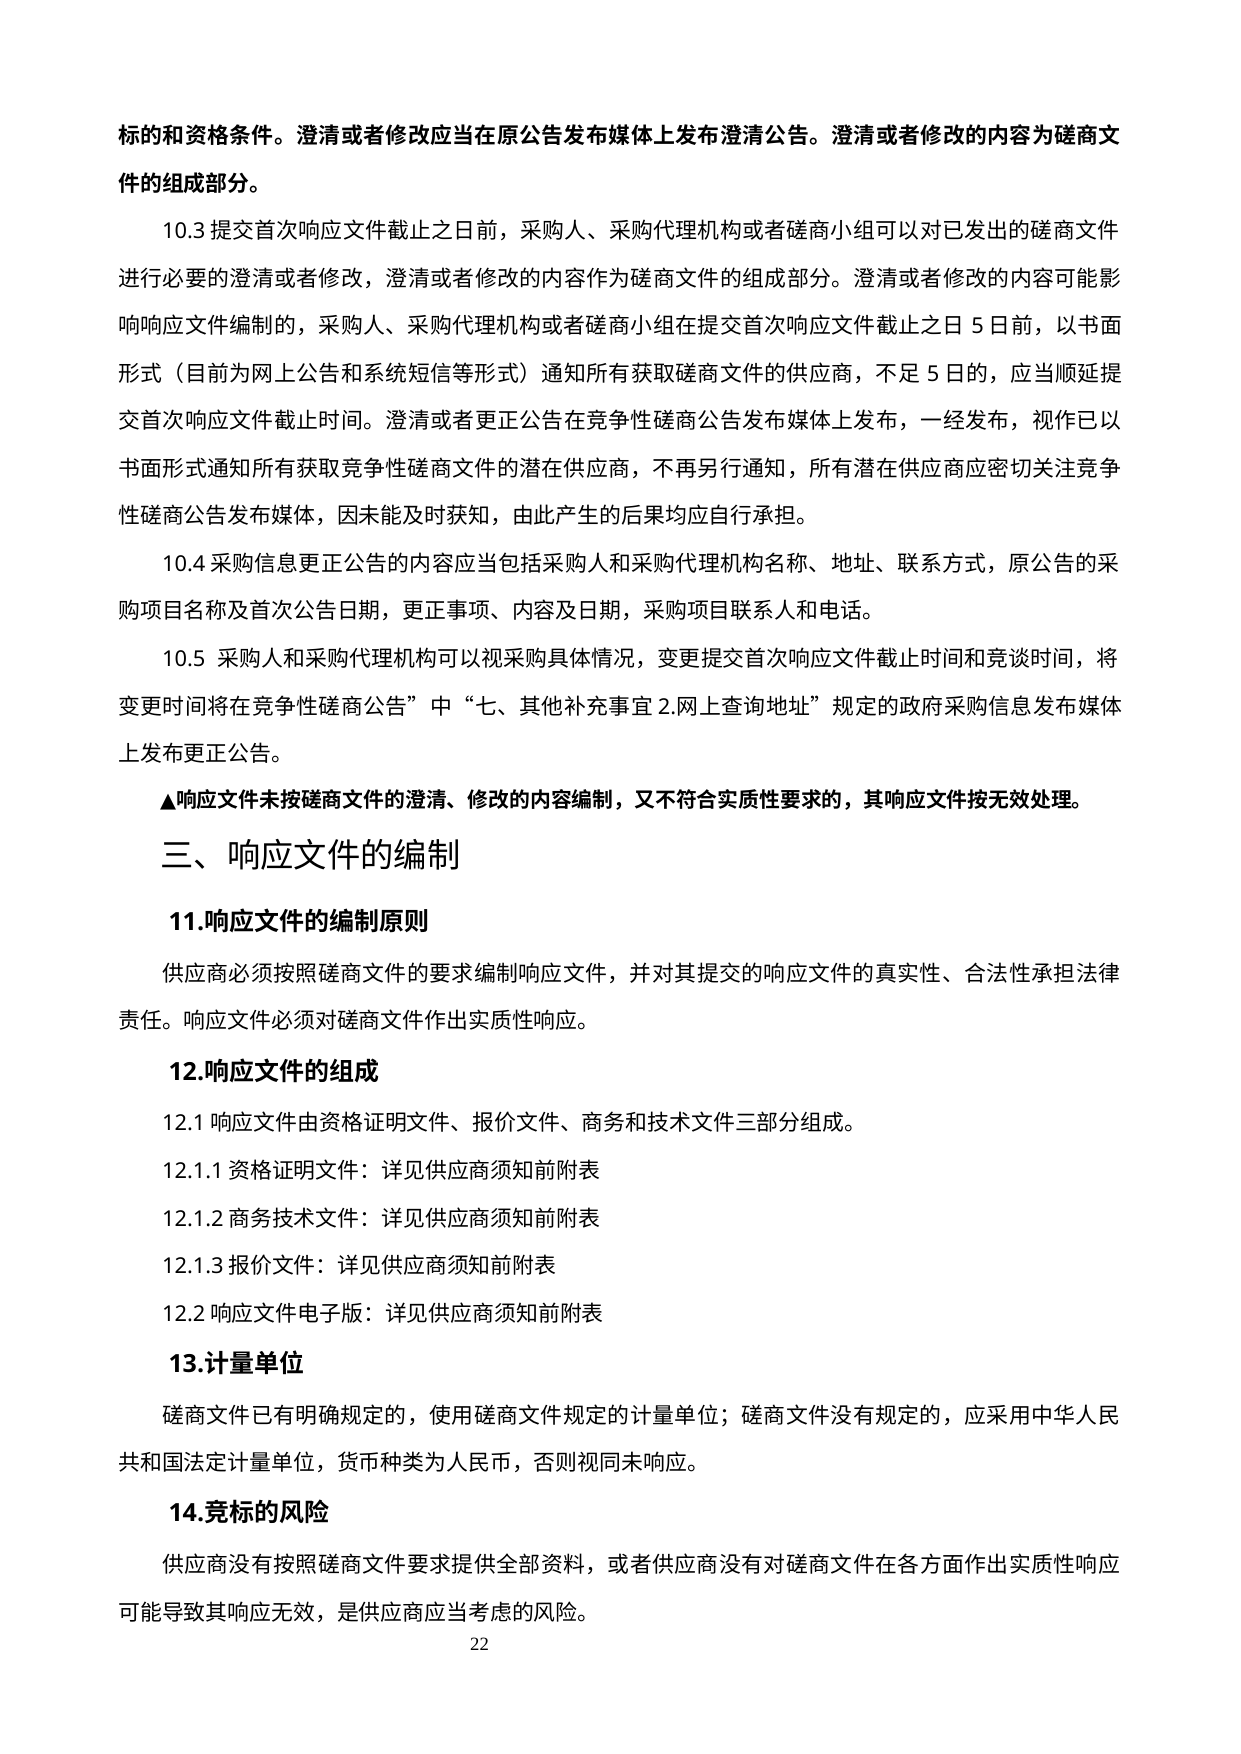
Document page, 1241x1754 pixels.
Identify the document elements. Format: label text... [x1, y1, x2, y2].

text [118, 118, 1122, 197]
text 供应商必须按照磋商文件的要求编制响应文件，并对其提交的响应文件的真实性、合法性承担法律责任。响应文件必须对磋商文件作出实质性响应。 [118, 956, 1122, 1035]
text 12.1.2商务技术文件：详见供应商须知前附表 [118, 1201, 1122, 1232]
text ▲响应文件未按磋商文件的澄清、修改的内容编制，又不符合实质性要求的，其响应文件按无效处理。 [118, 784, 1122, 814]
text 10.5 采购人和采购代理机构可以视采购具体情况，变更提交首次响应文件截止时间和竞谈时间，将变更时间将在竞争性磋商公告”中“七、其他补充事宜2.网上查询地址”规定的政府采购信息发布媒体上发布更正公告。 [118, 641, 1122, 768]
text 12.2响应文件电子版：详见供应商须知前附表 [118, 1296, 1122, 1327]
text 13.计量单位 [118, 1343, 1122, 1379]
text 10.3提交首次响应文件截止之日前，采购人、采购代理机构或者磋商小组可以对已发出的磋商文件进行必要的澄清或者修改，澄清或者修改的内容作为磋商文件的组成部分。澄清或者修改的内容可能影响响应文件编制的，采购人、采购代理机构或者磋商小组在提交首次响应文件截止之日5日前，以书面形式（目前为网上公告和系统短信等形式）通知所有获取磋商文件的供应商，不足5日的，应当顺延提交首次响应文件截止时间。澄清或者更正公告在竞争性磋商公告发布媒体上发布，一经发布，视作已以书面形式通知所有获取竞争性磋商文件的潜在供应商，不再另行通知，所有潜在供应商应密切关注竞争性磋商公告发布媒体，因未能及时获知，由此产生的后果均应自行承担。 [118, 213, 1122, 530]
text 12.响应文件的组成 [118, 1051, 1122, 1087]
text 12.1响应文件由资格证明文件、报价文件、商务和技术文件三部分组成。 [118, 1105, 1122, 1137]
text 10.4采购信息更正公告的内容应当包括采购人和采购代理机构名称、地址、联系方式，原公告的采购项目名称及首次公告日期，更正事项、内容及日期，采购项目联系人和电话。 [118, 546, 1122, 625]
text 14.竞标的风险 [118, 1493, 1122, 1529]
text 12.1.1资格证明文件：详见供应商须知前附表 [118, 1153, 1122, 1185]
text 供应商没有按照磋商文件要求提供全部资料，或者供应商没有对磋商文件在各方面作出实质性响应可能导致其响应无效，是供应商应当考虑的风险。 [118, 1547, 1122, 1626]
text 11.响应文件的编制原则 [118, 902, 1122, 938]
subtitle 三、响应文件的编制 [118, 829, 1122, 877]
text 12.1.3报价文件：详见供应商须知前附表 [118, 1248, 1122, 1280]
text 磋商文件已有明确规定的，使用磋商文件规定的计量单位；磋商文件没有规定的，应采用中华人民共和国法定计量单位，货币种类为人民币，否则视同未响应。 [118, 1398, 1122, 1477]
